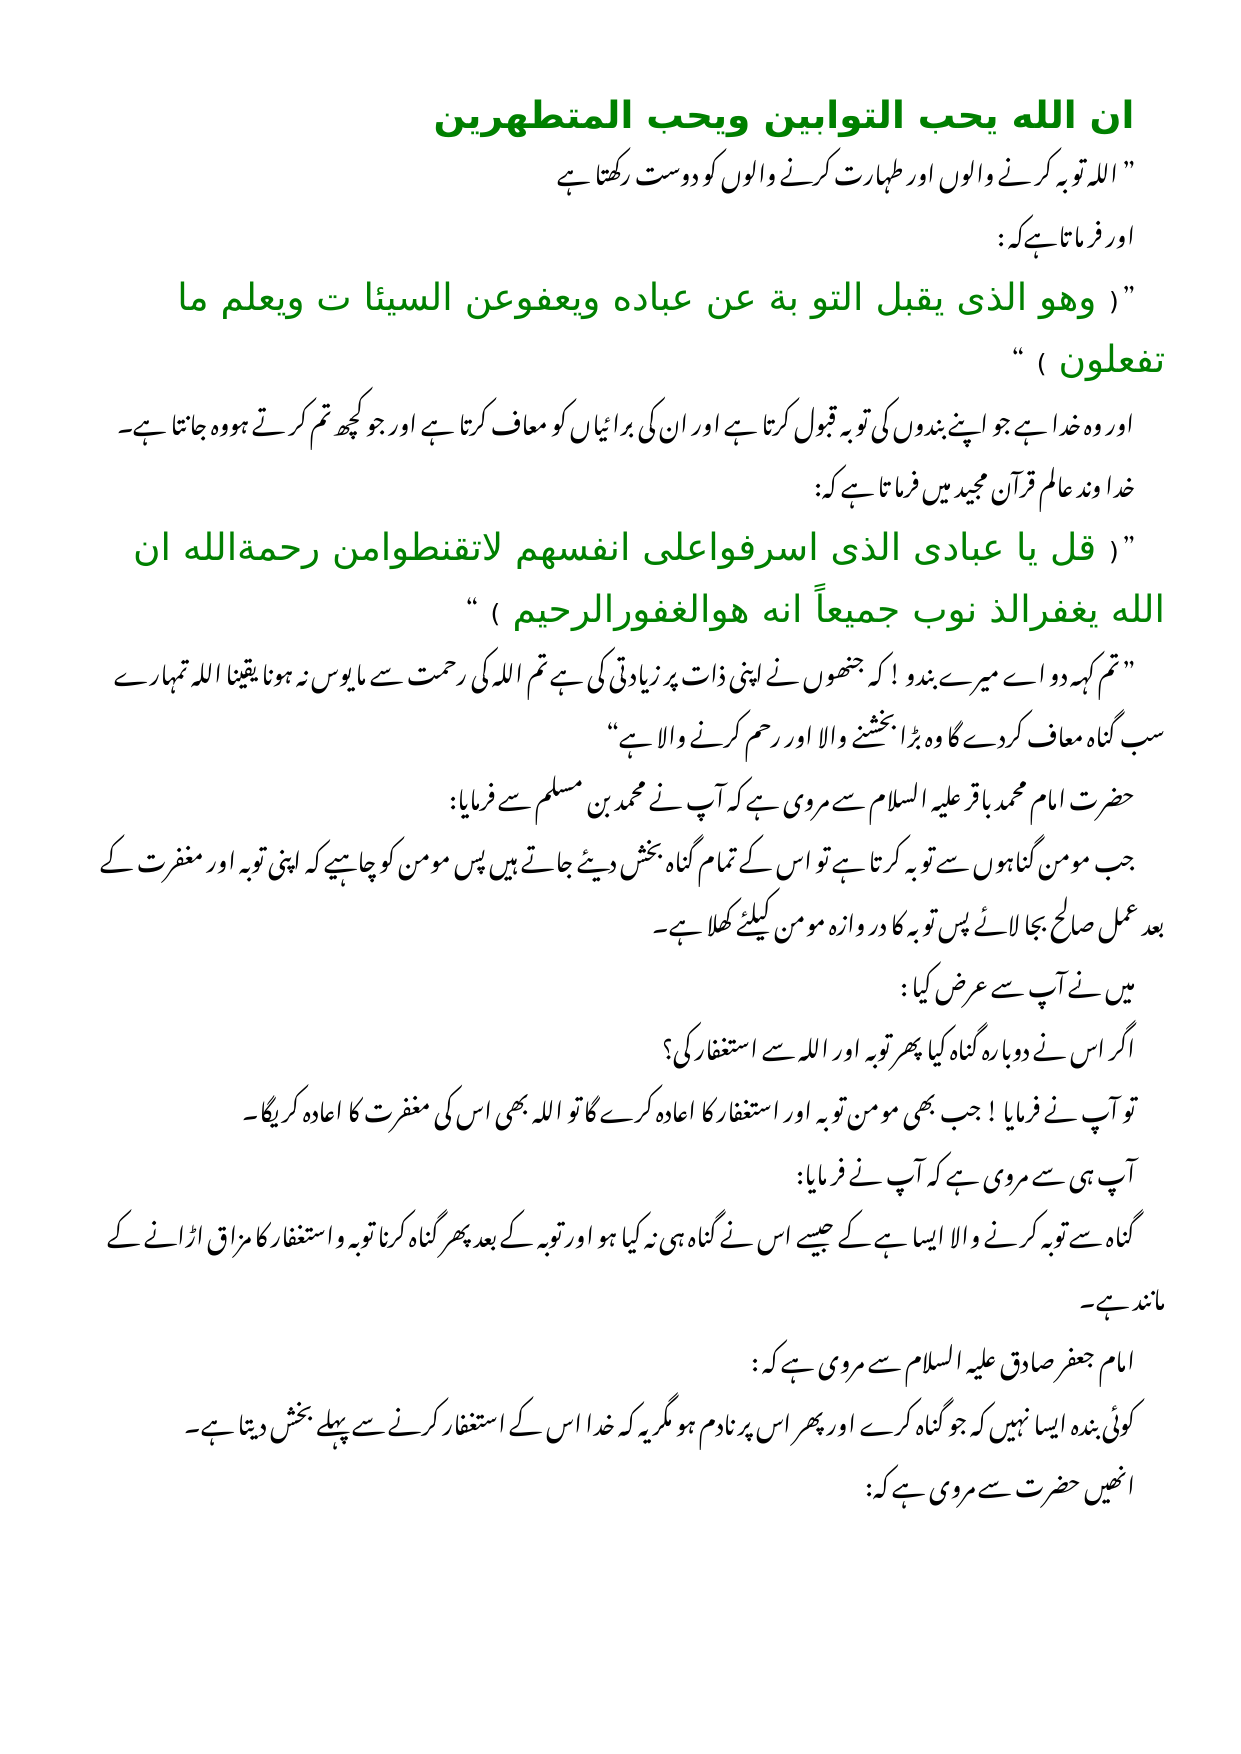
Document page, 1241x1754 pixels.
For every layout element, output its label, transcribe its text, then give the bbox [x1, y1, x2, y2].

text ” تم کہہ دو اے میرے بندو ! کہ جنھوں نے اپنی ذات پر زیادتی کی ہے تم اللہ کی رحمت سے ما یوس نہ ہونا یقینا اللہ تمہارے سب گناہ معاف کردے گا وہ بڑا بخشنے والا اور رحم کرنے والا ہے“ [75, 637, 1165, 762]
text ” اللہ تو بہ کر نے والوں اور طہارت کرنے والوں کو دوست رکھتا ہے [75, 137, 1165, 200]
text ” ( قل یا عبادی الذی اسرفواعلی انفسهم لاتقنطوامن رحمةالله ان الله یغفرالذ نوب جمیعاً انه هوالغفورالرحیم ) “ [75, 512, 1165, 637]
text اگر اس نے دوبارہ گناہ کیا پھر توبہ اور اللہ سے استغفار کی؟ [75, 1012, 1165, 1075]
text کوئی بندہ ایسا نہیں کہ جو گناہ کرے اور پھر اس پر نادم ہو مگر یہ کہ خدا اس کے استغفار کرنے سے پہلے بخش دیتا ہے۔ [75, 1387, 1165, 1450]
text میں نے آپ سے عرض کیا : [75, 950, 1165, 1012]
text آپ ہی سے مروی ہے کہ آپ نے فر مایا: [75, 1137, 1165, 1200]
text اور وہ خدا ہے جو اپنے بندوں کی تو بہ قبول کرتا ہے اور ان کی برا ئیاں کو معاف کرتا ہے اور جو کچھ تم کر تے ہووہ جانتا ہے۔ [75, 387, 1165, 450]
text تو آپ نے فرمایا ! جب بھی مومن تو بہ اور استغفار کا اعادہ کرے گا تو اللہ بھی اس کی مغفرت کا اعادہ کریگا۔ [75, 1075, 1165, 1137]
text انھیں حضرت سے مروی ہے کہ: [75, 1450, 1165, 1512]
text ” ( وهو الذی یقبل التو بة عن عباده ویعفوعن السیئا ت ویعلم ما تفعلون ) “ [75, 262, 1165, 387]
text امام جعفر صادق علیہ السلام سے مروی ہے کہ : [75, 1325, 1165, 1387]
text ان الله یحب التوابین ویحب المتطهرین [75, 94, 1165, 137]
text گناہ سے توبہ کر نے والا ایسا ہے کے جیسے اس نے گناہ ہی نہ کیا ہو اور توبہ کے بعد پھر گناہ کرنا توبہ واستغفار کا مزاق اڑانے کے مانند ہے۔ [75, 1200, 1165, 1325]
text حضرت امام محمد باقر علیہ السلام سے مروی ہے کہ آپ نے محمد بن مسلم سے فرمایا: [75, 762, 1165, 825]
text خدا وند عالم قرآن مجید میں فرما تا ہے کہ: [75, 450, 1165, 512]
text جب مومن گناہوں سے تو بہ کر تا ہے تو اس کے تمام گناہ بخش دیئے جاتے ہیں پس مومن کو چاہیے کہ اپنی توبہ اور مغفرت کے بعد عمل صالح بجا لائے پس تو بہ کا در وازہ مومن کیلئے کھلا ہے۔ [75, 825, 1165, 950]
text اور فر ما تاہےکہ : [75, 200, 1165, 262]
